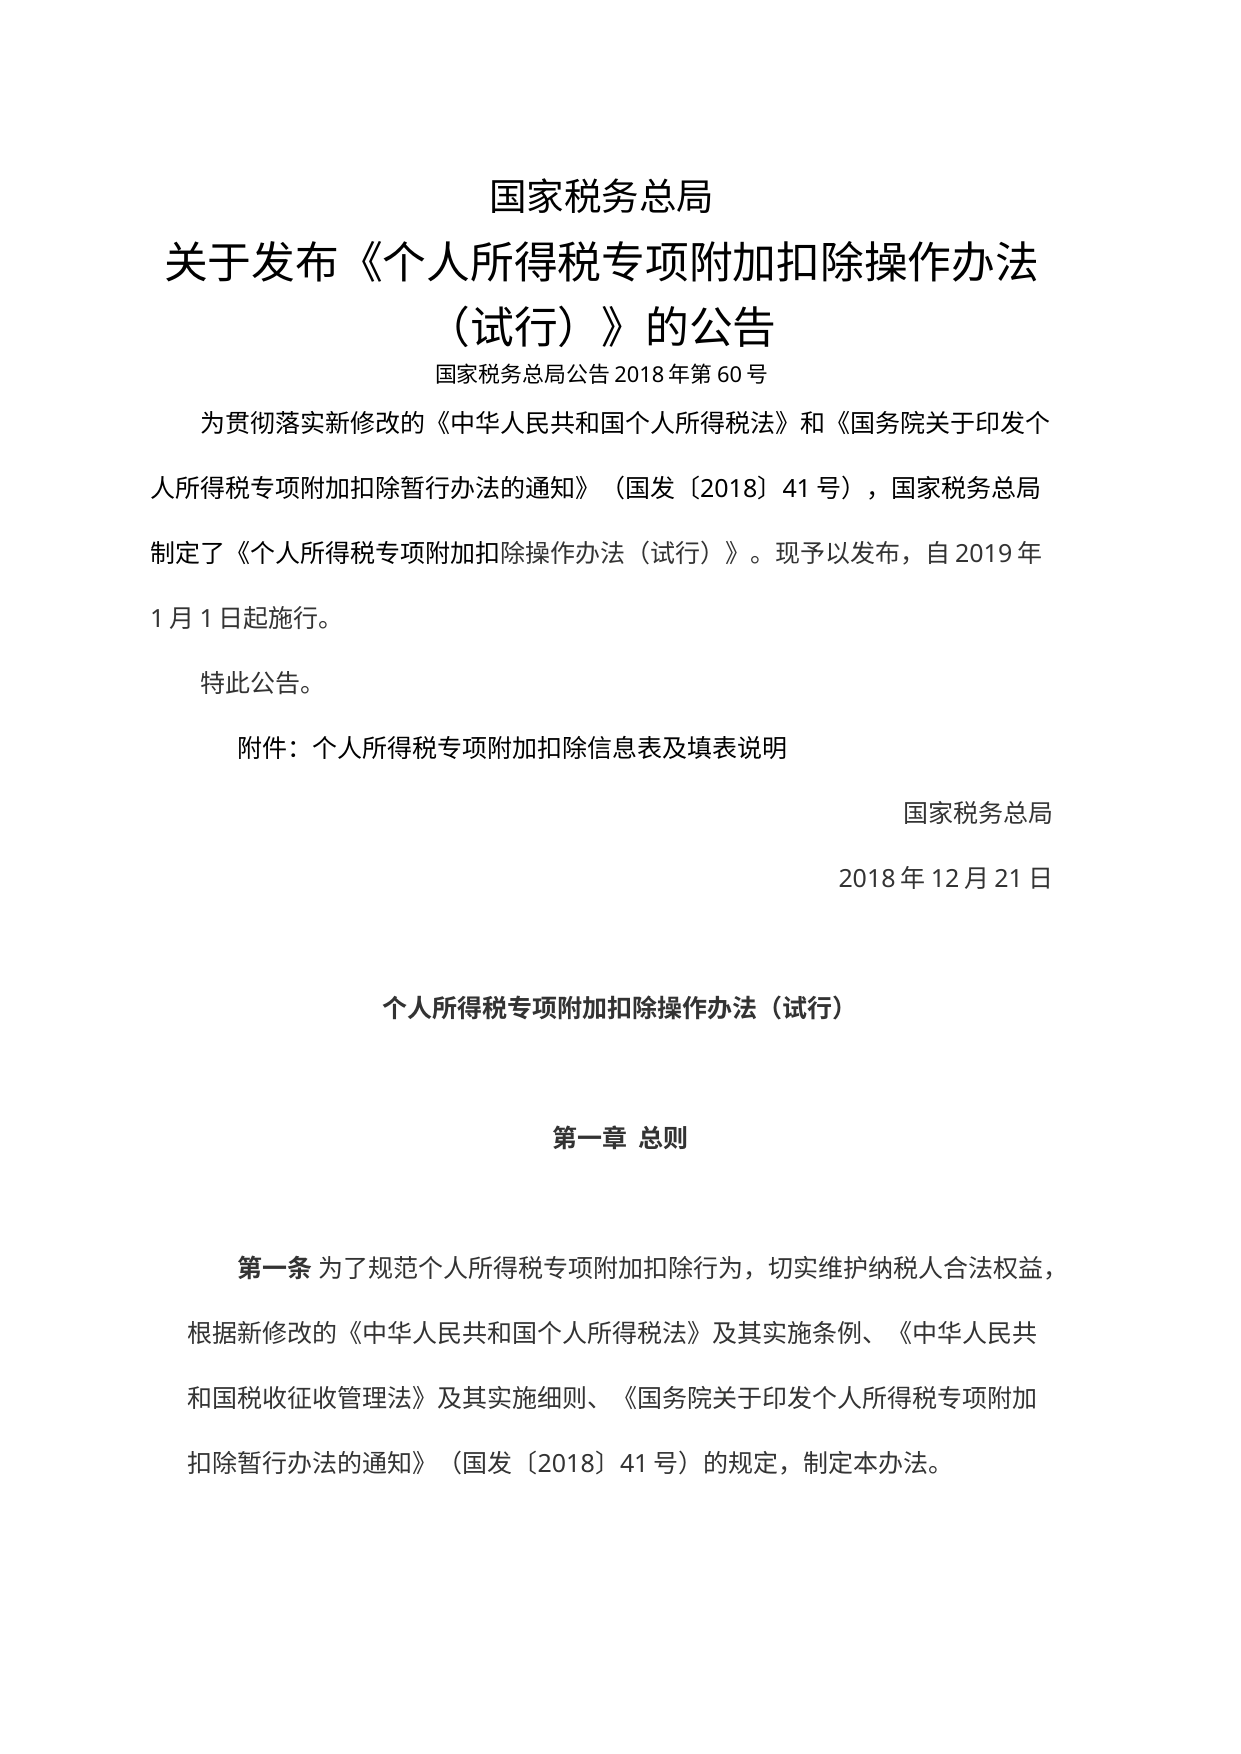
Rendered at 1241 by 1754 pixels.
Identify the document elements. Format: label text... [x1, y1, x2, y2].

text 关于发布《个人所得税专项附加扣除操作办法（试行）》的公告 [150, 227, 1053, 357]
text 国家税务总局 2018年12月21日 [187, 779, 1053, 909]
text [187, 1234, 1053, 1494]
text 国家税务总局 [150, 162, 1053, 227]
text 国家税务总局公告2018年第60号 [150, 357, 1053, 389]
text 附件：个人所得税专项附加扣除信息表及填表说明 [187, 714, 1053, 779]
text 个人所得税专项附加扣除操作办法（试行） [187, 974, 1053, 1039]
text 第一章 总则 [187, 1104, 1053, 1169]
text 为贯彻落实新修改的《中华人民共和国个人所得税法》和《国务院关于印发个人所得税专项附加扣除暂行办法的通知》（国发〔2018〕41号），国家税务总局制定了《个人所得税专项附加扣除操作办法（试行）》。现予以发布，自2019年1月1日起施行。 特此公告。 [150, 389, 1053, 714]
